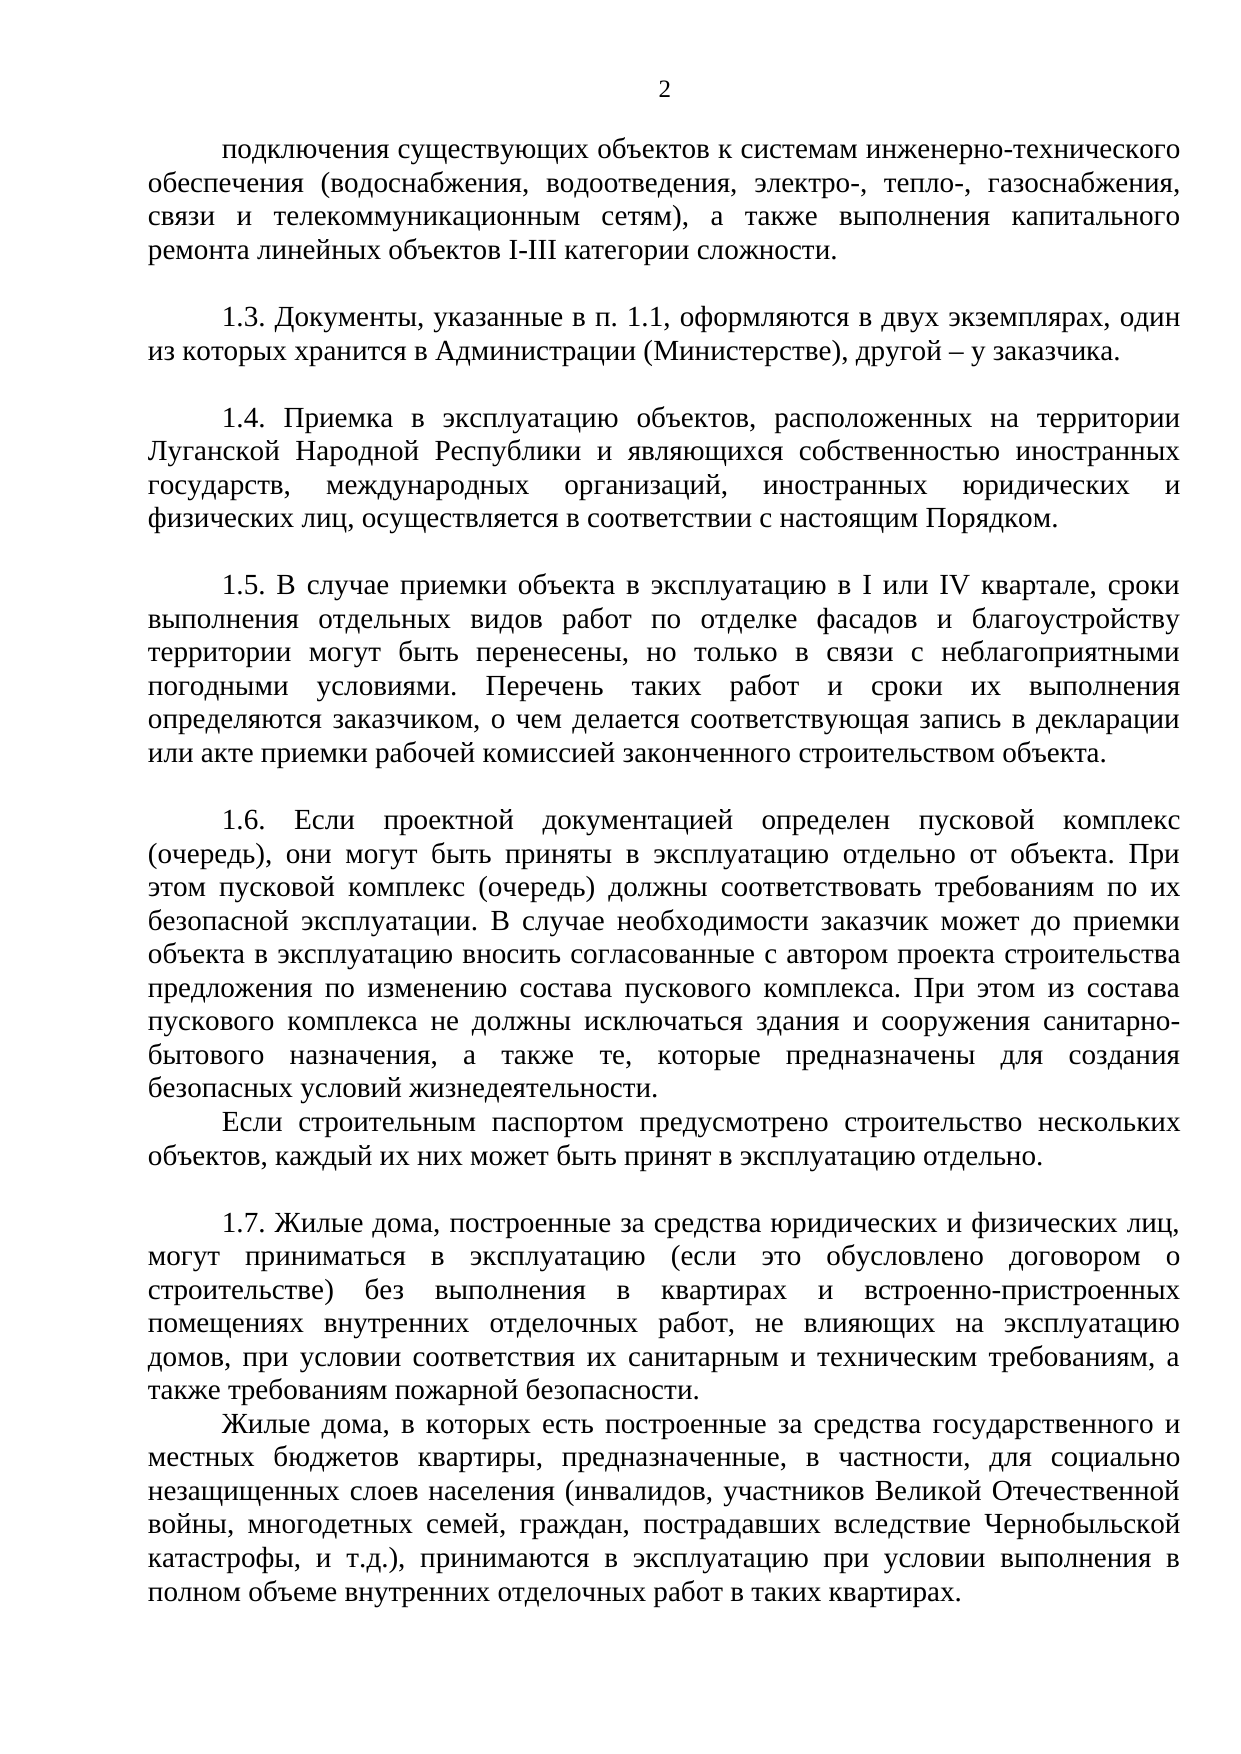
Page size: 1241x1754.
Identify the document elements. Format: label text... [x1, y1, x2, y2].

text Если строительным паспортом предусмотрено строительство нескольких объектов, каждый их них может быть принят в эксплуатацию отдельно. [148, 1104, 1181, 1171]
text 1.6. Если проектной документацией определен пусковой комплекс (очередь), они могут быть приняты в эксплуатацию отдельно от объекта. При этом пусковой комплекс (очередь) должны соответствовать требованиям по их безопасной эксплуатации. В случае необходимости заказчик может до приемки объекта в эксплуатацию вносить согласованные с автором проекта строительства предложения по изменению состава пускового комплекса. При этом из состава пускового комплекса не должны исключаться здания и сооружения санитарно-бытового назначения, а также те, которые предназначены для создания безопасных условий жизнедеятельности. [148, 802, 1181, 1104]
text 1.7. Жилые дома, построенные за средства юридических и физических лиц, могут приниматься в эксплуатацию (если это обусловлено договором о строительстве) без выполнения в квартирах и встроенно-пристроенных помещениях внутренних отделочных работ, не влияющих на эксплуатацию домов, при условии соответствия их санитарным и техническим требованиям, а также требованиям пожарной безопасности. [148, 1205, 1181, 1406]
text 1.3. Документы, указанные в п. 1.1, оформляются в двух экземплярах, один из которых хранится в Администрации (Министерстве), другой – у заказчика. [148, 299, 1181, 366]
text 1.5. В случае приемки объекта в эксплуатацию в I или IV квартале, сроки выполнения отдельных видов работ по отделке фасадов и благоустройству территории могут быть перенесены, но только в связи с неблагоприятными погодными условиями. Перечень таких работ и сроки их выполнения определяются заказчиком, о чем делается соответствующая запись в декларации или акте приемки рабочей комиссией законченного строительством объекта. [148, 567, 1181, 769]
text подключения существующих объектов к системам инженерно-технического обеспечения (водоснабжения, водоотведения, электро-, тепло-, газоснабжения, связи и телекоммуникационным сетям), а также выполнения капитального ремонта линейных объектов I-III категории сложности. [148, 131, 1181, 266]
text 1.4. Приемка в эксплуатацию объектов, расположенных на территории Луганской Народной Республики и являющихся собственностью иностранных государств, международных организаций, иностранных юридических и физических лиц, осуществляется в соответствии с настоящим Порядком. [148, 400, 1181, 534]
text Жилые дома, в которых есть построенные за средства государственного и местных бюджетов квартиры, предназначенные, в частности, для социально незащищенных слоев населения (инвалидов, участников Великой Отечественной войны, многодетных семей, граждан, пострадавших вследствие Чернобыльской катастрофы, и т.д.), принимаются в эксплуатацию при условии выполнения в полном объеме внутренних отделочных работ в таких квартирах. [148, 1406, 1181, 1607]
